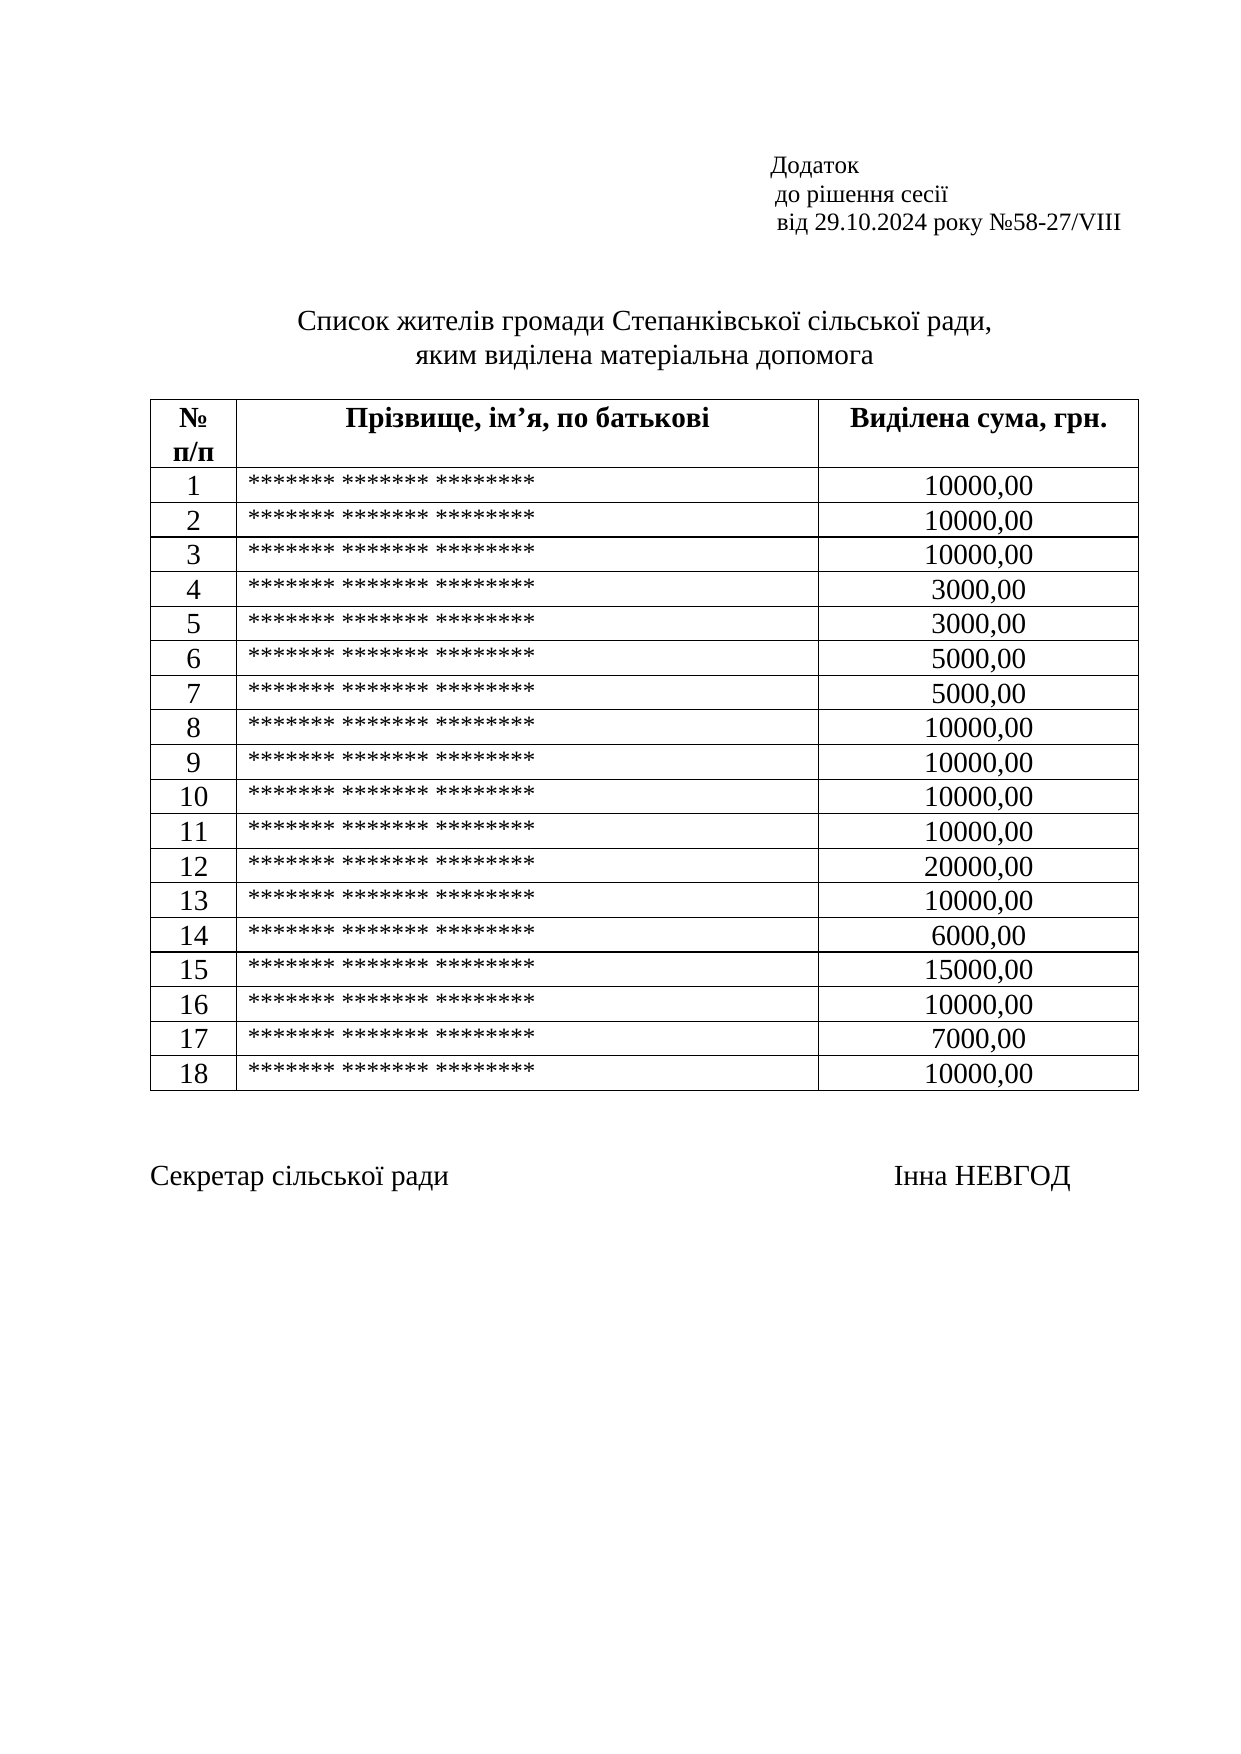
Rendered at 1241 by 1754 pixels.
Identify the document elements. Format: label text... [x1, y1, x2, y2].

table_cell ******* ******* ******** [237, 814, 818, 848]
table_cell 12 [151, 849, 236, 882]
table_cell 10000,00 [819, 538, 1138, 571]
table_cell 10000,00 [819, 468, 1138, 502]
table_cell 2 [151, 503, 236, 536]
table_cell ******* ******* ******** [237, 987, 818, 1021]
table_cell 9 [151, 745, 236, 778]
table_cell 10000,00 [819, 1056, 1138, 1090]
table_cell 10 [151, 780, 236, 813]
table_cell 14 [151, 918, 236, 951]
table_cell ******* ******* ******** [237, 883, 818, 917]
table_header Прізвище, ім’я, по батькові [237, 400, 818, 467]
text Додаток [150, 150, 1139, 179]
table_cell ******* ******* ******** [237, 745, 818, 778]
text Секретар сільської ради Інна НЕВГОД [150, 1158, 1139, 1191]
table_cell 3 [151, 538, 236, 571]
table_cell 11 [151, 814, 236, 848]
table_cell ******* ******* ******** [237, 641, 818, 675]
table_cell ******* ******* ******** [237, 676, 818, 709]
table_cell 10000,00 [819, 503, 1138, 536]
table_cell ******* ******* ******** [237, 780, 818, 813]
table_cell 8 [151, 710, 236, 744]
table_cell ******* ******* ******** [237, 538, 818, 571]
table_cell 16 [151, 987, 236, 1021]
text до рішення сесії [150, 179, 1139, 207]
table_cell ******* ******* ******** [237, 1056, 818, 1090]
table_cell 3000,00 [819, 607, 1138, 640]
table_cell 5000,00 [819, 676, 1138, 709]
table_cell 7 [151, 676, 236, 709]
table_cell 10000,00 [819, 883, 1138, 917]
table_cell 13 [151, 883, 236, 917]
table_header № п/п [151, 400, 236, 467]
table_cell ******* ******* ******** [237, 710, 818, 744]
table_cell ******* ******* ******** [237, 1022, 818, 1055]
table_cell 1 [151, 468, 236, 502]
table_cell 10000,00 [819, 780, 1138, 813]
table_cell ******* ******* ******** [237, 468, 818, 502]
table_cell 6 [151, 641, 236, 675]
table_cell ******* ******* ******** [237, 572, 818, 606]
text Список жителів громади Степанківської сільської ради, [150, 303, 1139, 337]
table_cell 10000,00 [819, 710, 1138, 744]
table_cell ******* ******* ******** [237, 607, 818, 640]
table_cell ******* ******* ******** [237, 918, 818, 951]
table_cell 10000,00 [819, 745, 1138, 778]
table_cell ******* ******* ******** [237, 953, 818, 986]
table_cell 15 [151, 953, 236, 986]
table_cell 10000,00 [819, 814, 1138, 848]
table_cell 7000,00 [819, 1022, 1138, 1055]
text яким виділена матеріальна допомога [150, 337, 1139, 370]
table_cell 15000,00 [819, 953, 1138, 986]
table_cell 5 [151, 607, 236, 640]
table_cell 10000,00 [819, 987, 1138, 1021]
table_cell 5000,00 [819, 641, 1138, 675]
table_header Виділена сума, грн. [819, 400, 1138, 467]
table_cell 6000,00 [819, 918, 1138, 951]
table_cell 17 [151, 1022, 236, 1055]
table_cell 20000,00 [819, 849, 1138, 882]
table_cell 4 [151, 572, 236, 606]
table_cell ******* ******* ******** [237, 849, 818, 882]
table_cell 3000,00 [819, 572, 1138, 606]
table_cell ******* ******* ******** [237, 503, 818, 536]
text від 29.10.2024 року №58-27/VІІІ [150, 207, 1139, 236]
table_cell 18 [151, 1056, 236, 1090]
